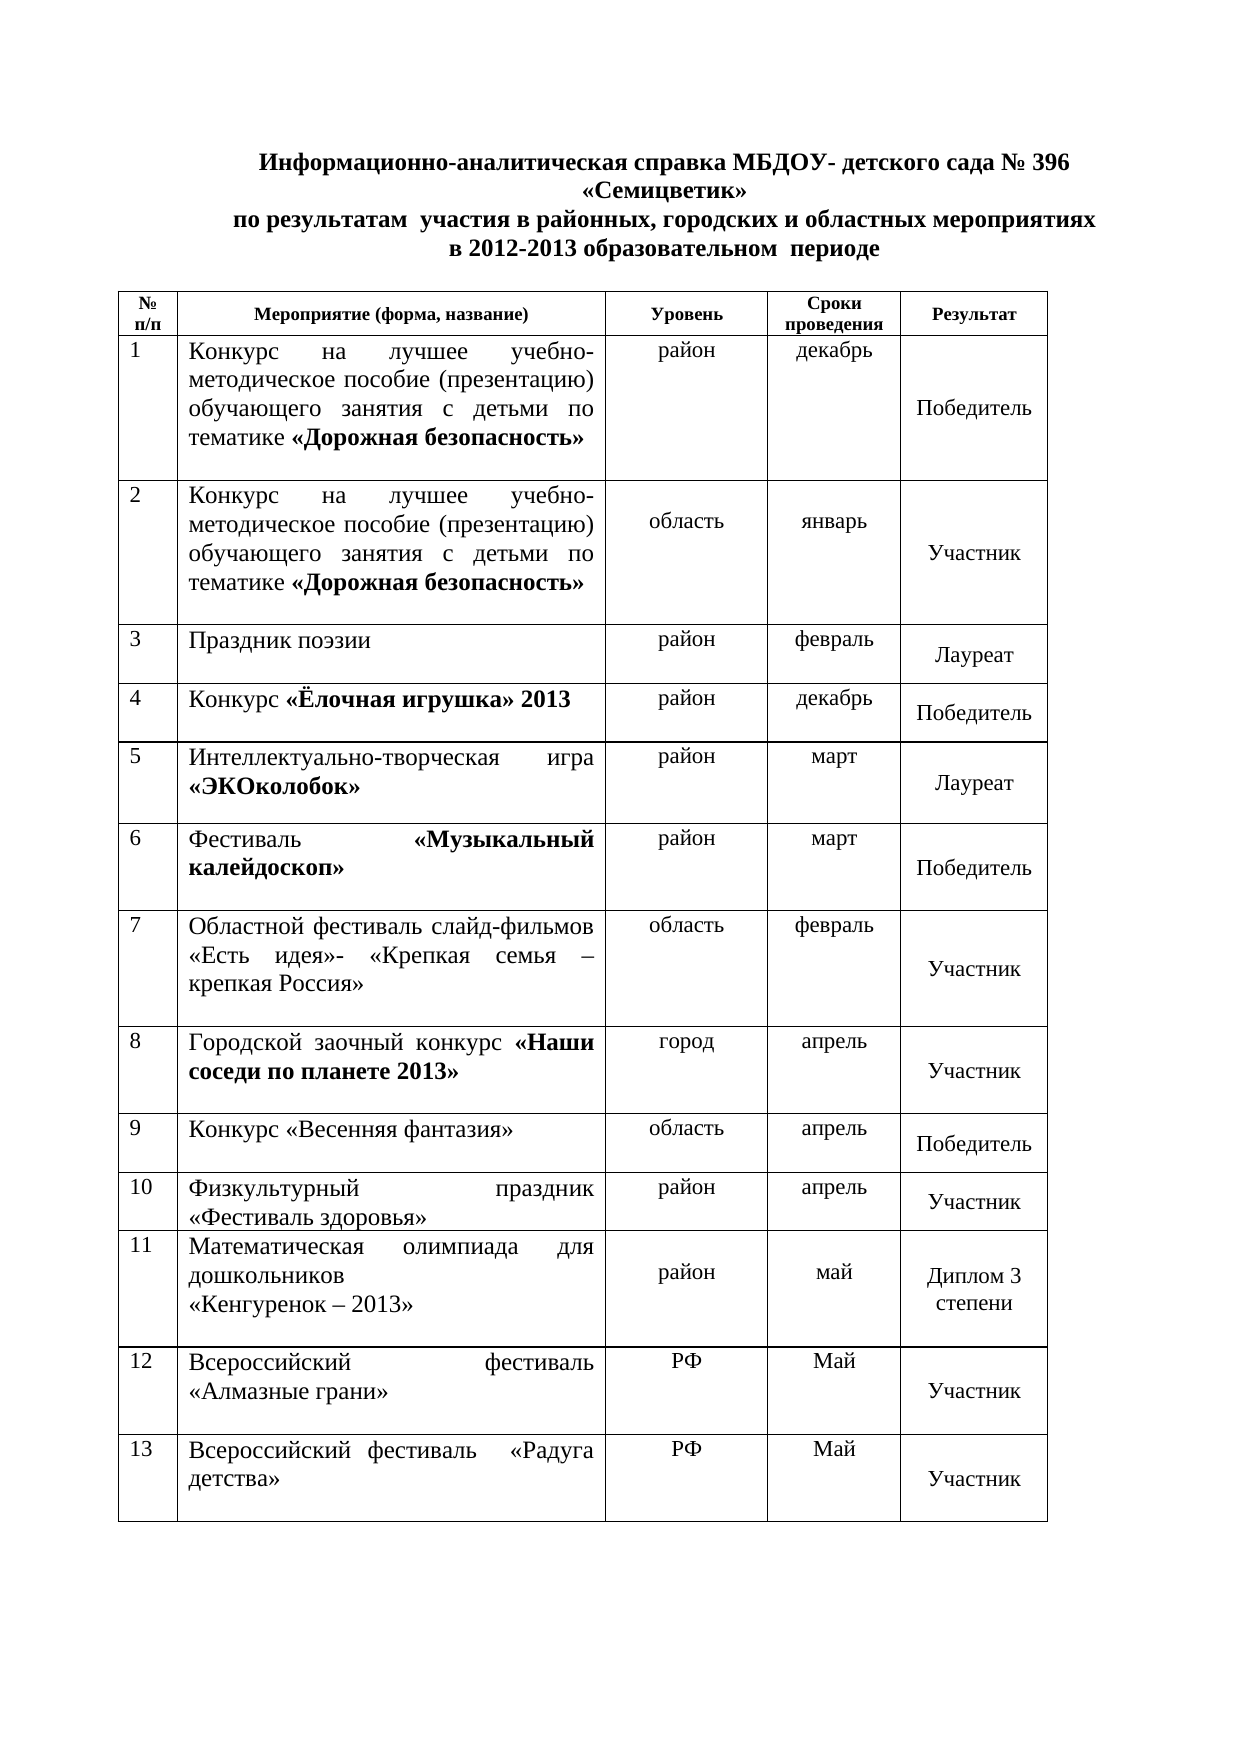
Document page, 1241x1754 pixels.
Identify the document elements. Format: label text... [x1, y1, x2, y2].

table_cell 13 [119, 1435, 177, 1521]
table_cell Конкурс на лучшее учебно-методическое пособие (презентацию) обучающего занятия с детьми по тематике «Дорожная безопасность» [178, 481, 605, 624]
table_cell март [768, 743, 900, 823]
table_cell Май [768, 1348, 900, 1434]
table_cell 6 [119, 824, 177, 910]
table_cell 4 [119, 684, 177, 741]
table_cell 1 [119, 336, 177, 479]
table_cell 11 [119, 1231, 177, 1346]
table_cell район [606, 1173, 767, 1230]
table_cell Всероссийский фестиваль «Алмазные грани» [178, 1348, 605, 1434]
table_cell область [606, 911, 767, 1026]
table_header № п/п [119, 292, 177, 335]
table_cell Победитель [901, 684, 1047, 741]
table_cell Интеллектуально-творческая игра «ЭКОколобок» [178, 743, 605, 823]
table_cell 10 [119, 1173, 177, 1230]
table_cell Конкурс «Ёлочная игрушка» 2013 [178, 684, 605, 741]
table_cell Конкурс на лучшее учебно-методическое пособие (презентацию) обучающего занятия с детьми по тематике «Дорожная безопасность» [178, 336, 605, 479]
table_cell район [606, 684, 767, 741]
table_cell Участник [901, 911, 1047, 1026]
table_cell 3 [119, 625, 177, 683]
table_cell декабрь [768, 336, 900, 479]
table_header Уровень [606, 292, 767, 335]
table_cell Участник [901, 1173, 1047, 1230]
table_cell январь [768, 481, 900, 624]
table_cell март [768, 824, 900, 910]
table_cell Лауреат [901, 743, 1047, 823]
table_cell Участник [901, 1027, 1047, 1113]
table_cell Участник [901, 1435, 1047, 1521]
table_cell Победитель [901, 1114, 1047, 1172]
table_cell Городской заочный конкурс «Наши соседи по планете 2013» [178, 1027, 605, 1113]
table_cell Участник [901, 481, 1047, 624]
table_cell 8 [119, 1027, 177, 1113]
table_cell район [606, 1231, 767, 1346]
text в 2012-2013 образовательном периоде [177, 233, 1152, 262]
table_cell 9 [119, 1114, 177, 1172]
table_cell Физкультурный праздник «Фестиваль здоровья» [178, 1173, 605, 1230]
table_cell область [606, 481, 767, 624]
text Информационно-аналитическая справка МБДОУ- детского сада № 396 «Семицветик» [177, 147, 1152, 204]
table_header Результат [901, 292, 1047, 335]
table_cell Фестиваль «Музыкальный калейдоскоп» [178, 824, 605, 910]
table_header Сроки проведения [768, 292, 900, 335]
table_cell РФ [606, 1435, 767, 1521]
table_cell район [606, 743, 767, 823]
table_cell Областной фестиваль слайд-фильмов «Есть идея»- «Крепкая семья – крепкая Россия» [178, 911, 605, 1026]
table_cell февраль [768, 625, 900, 683]
table_cell Май [768, 1435, 900, 1521]
table_cell 5 [119, 743, 177, 823]
table_cell район [606, 824, 767, 910]
table_cell Математическая олимпиада для дошкольников «Кенгуренок – 2013» [178, 1231, 605, 1346]
table_cell апрель [768, 1114, 900, 1172]
table_cell 7 [119, 911, 177, 1026]
table_cell город [606, 1027, 767, 1113]
table_cell район [606, 336, 767, 479]
table_cell Лауреат [901, 625, 1047, 683]
table_header Мероприятие (форма, название) [178, 292, 605, 335]
table_cell Диплом 3 степени [901, 1231, 1047, 1346]
table_cell апрель [768, 1173, 900, 1230]
text по результатам участия в районных, городских и областных мероприятиях [177, 204, 1152, 233]
table_cell область [606, 1114, 767, 1172]
table_cell Всероссийский фестиваль «Радуга детства» [178, 1435, 605, 1521]
table_cell РФ [606, 1348, 767, 1434]
table_cell декабрь [768, 684, 900, 741]
table_cell Победитель [901, 336, 1047, 479]
table_cell 12 [119, 1348, 177, 1434]
table_cell февраль [768, 911, 900, 1026]
table_cell Победитель [901, 824, 1047, 910]
table_cell Конкурс «Весенняя фантазия» [178, 1114, 605, 1172]
table_cell апрель [768, 1027, 900, 1113]
table_cell 2 [119, 481, 177, 624]
table_cell район [606, 625, 767, 683]
table_cell Праздник поэзии [178, 625, 605, 683]
table_cell май [768, 1231, 900, 1346]
table_cell Участник [901, 1348, 1047, 1434]
